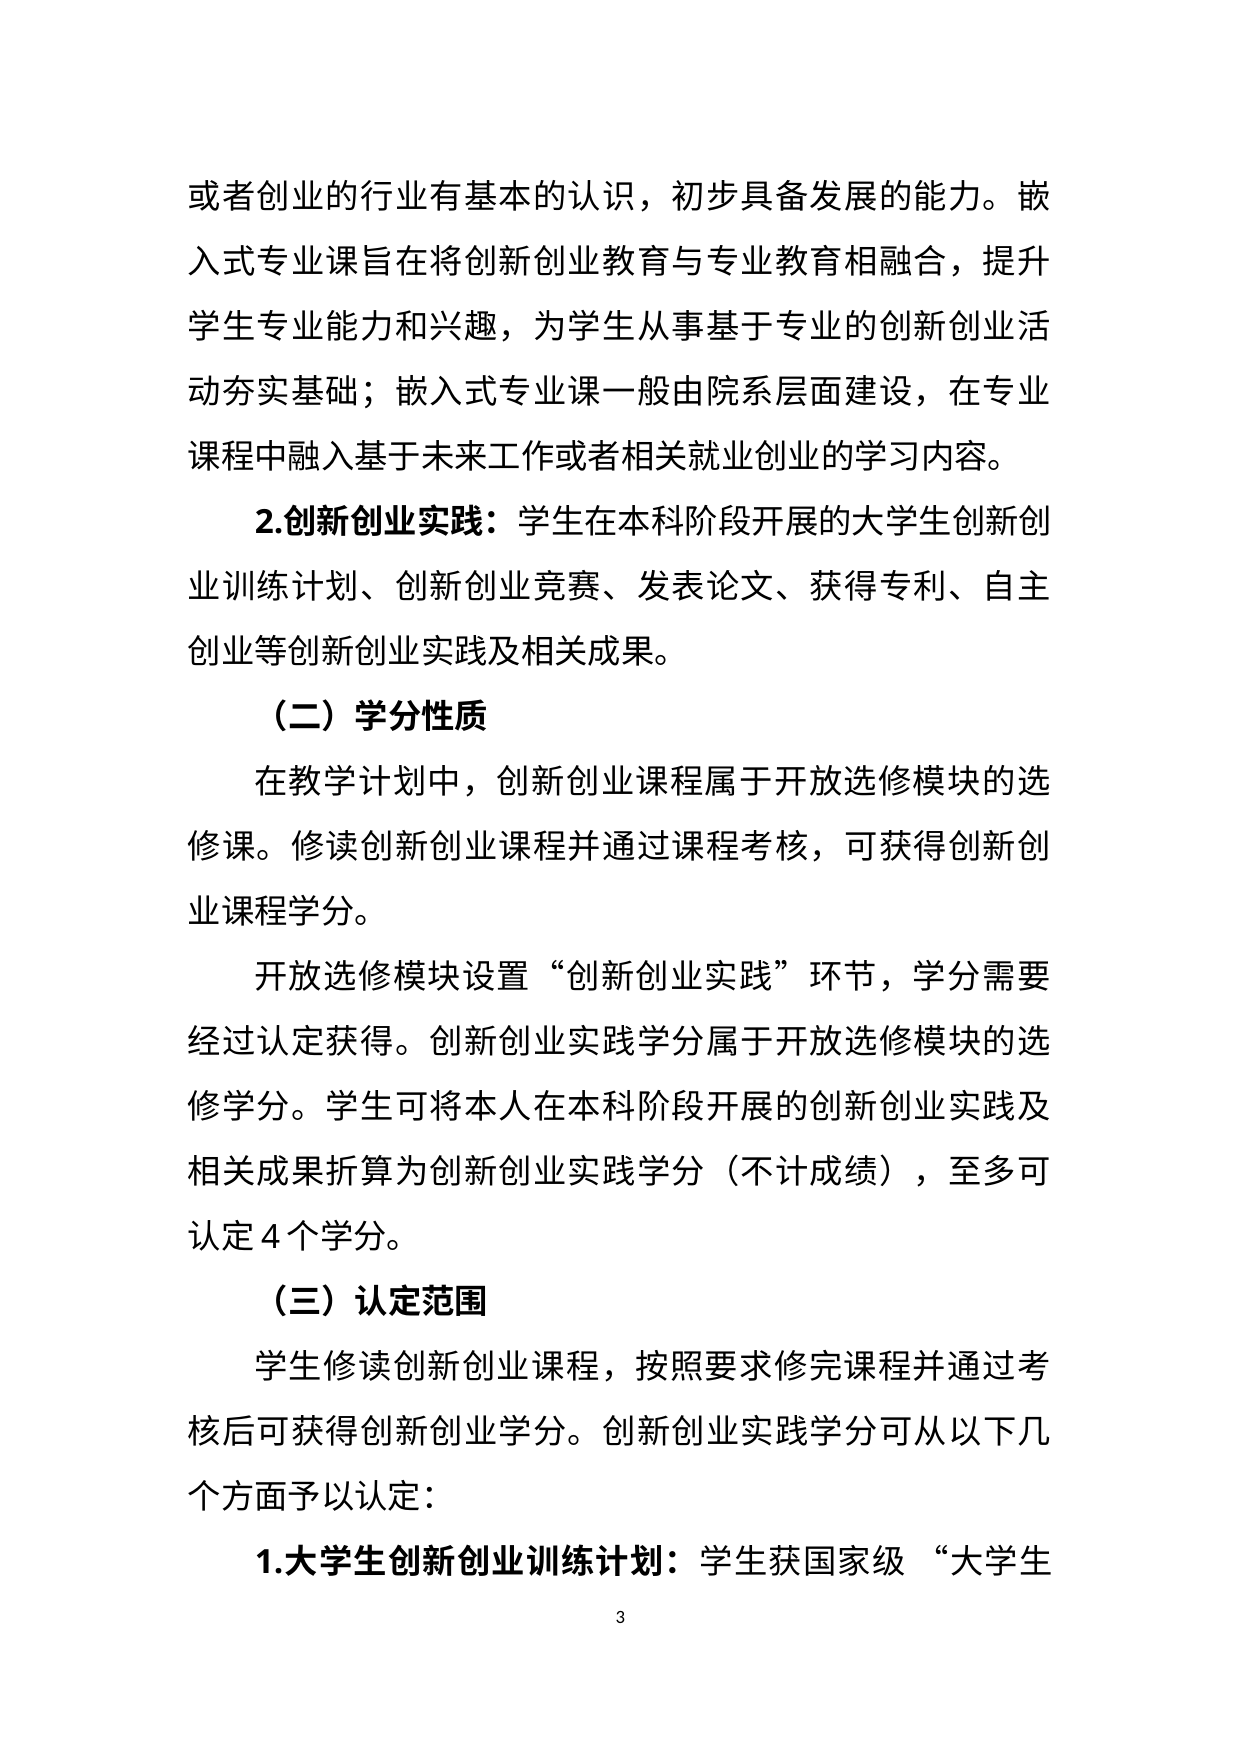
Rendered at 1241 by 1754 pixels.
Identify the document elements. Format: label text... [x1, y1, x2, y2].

text （三）认定范围 [187, 1267, 1053, 1332]
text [187, 1527, 1053, 1592]
text 开放选修模块设置“创新创业实践”环节，学分需要经过认定获得。创新创业实践学分属于开放选修模块的选修学分。学生可将本人在本科阶段开展的创新创业实践及相关成果折算为创新创业实践学分（不计成绩），至多可认定4个学分。 [187, 942, 1053, 1267]
text 2.创新创业实践：学生在本科阶段开展的大学生创新创业训练计划、创新创业竞赛、发表论文、获得专利、自主创业等创新创业实践及相关成果。 [187, 487, 1053, 682]
text 在教学计划中，创新创业课程属于开放选修模块的选修课。修读创新创业课程并通过课程考核，可获得创新创业课程学分。 [187, 747, 1053, 942]
text （二）学分性质 [187, 682, 1053, 747]
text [187, 162, 1053, 487]
text 学生修读创新创业课程，按照要求修完课程并通过考核后可获得创新创业学分。创新创业实践学分可从以下几个方面予以认定： [187, 1332, 1053, 1527]
